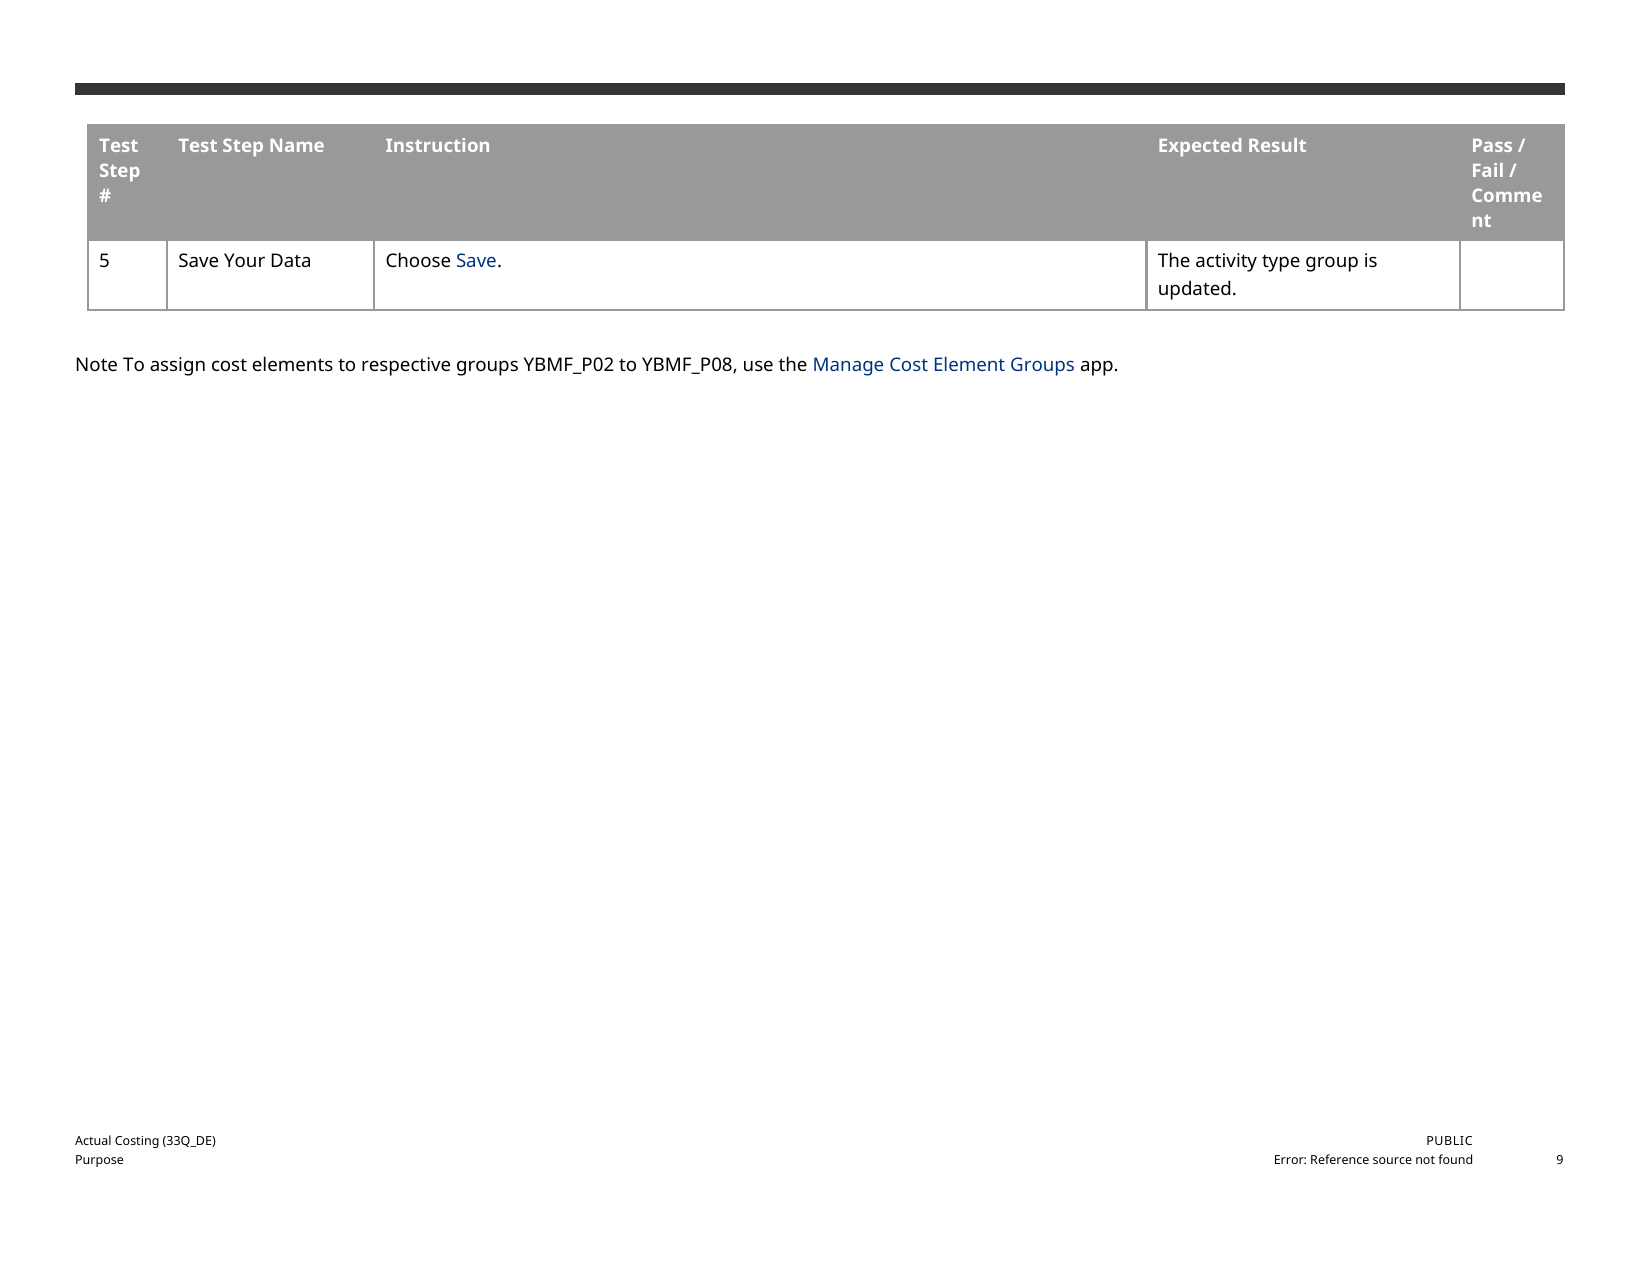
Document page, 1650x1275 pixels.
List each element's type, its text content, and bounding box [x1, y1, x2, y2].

table_cell 5 [89, 241, 166, 309]
table_header Expected Result [1148, 126, 1459, 239]
text Note To assign cost elements to respective groups YBMF_P02 to YBMF_P08, use the Manage Cost Element Groups app. [75, 352, 1565, 377]
table_cell The activity type group is updated. [1148, 241, 1459, 309]
table_header Pass / Fail / Comment [1461, 126, 1563, 239]
table_header Test Step # [89, 126, 166, 239]
table_cell [1461, 241, 1563, 309]
table_header Test Step Name [168, 126, 373, 239]
table_header Instruction [375, 126, 1145, 239]
table_cell Choose Save. [375, 241, 1145, 309]
table_cell Save Your Data [168, 241, 373, 309]
